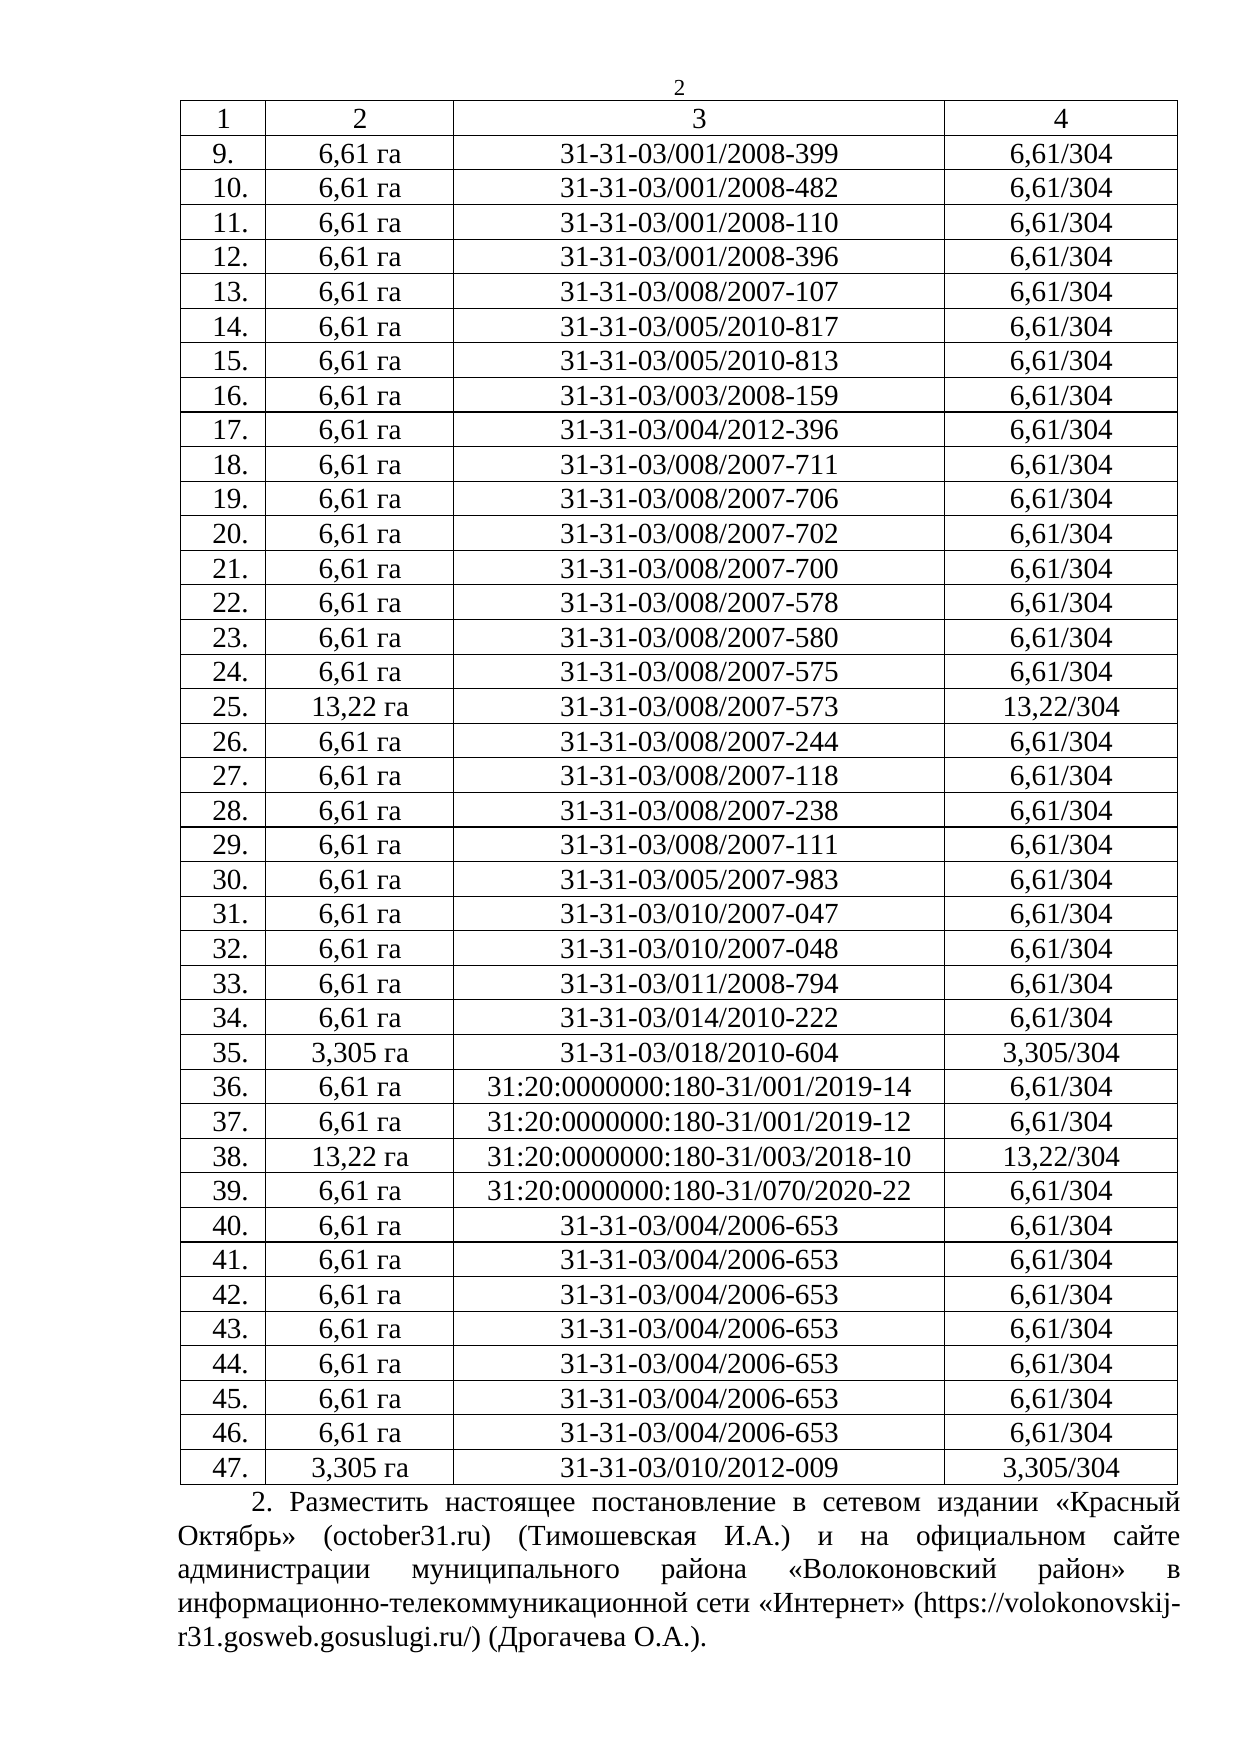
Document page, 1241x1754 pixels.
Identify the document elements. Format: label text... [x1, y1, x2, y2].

table_cell [181, 1415, 265, 1449]
table_cell [181, 274, 265, 308]
table_cell 6,61/304 [945, 170, 1177, 204]
table_cell 31-31-03/005/2010-813 [454, 343, 944, 377]
table_cell 6,61/304 [945, 793, 1177, 826]
table_cell [181, 1139, 265, 1172]
table_cell 31:20:0000000:180-31/001/2019-14 [454, 1070, 944, 1103]
table_cell 6,61 га [266, 205, 453, 238]
table_cell [181, 931, 265, 965]
table_cell 31-31-03/010/2007-048 [454, 931, 944, 965]
table_cell 6,61/304 [945, 1173, 1177, 1207]
table_cell [181, 1000, 265, 1034]
table_cell 6,61 га [266, 1277, 453, 1311]
table_cell 6,61 га [266, 897, 453, 930]
table_header 4 [945, 101, 1177, 135]
table_cell 6,61/304 [945, 758, 1177, 792]
table_cell 6,61/304 [945, 274, 1177, 308]
table_cell 6,61 га [266, 1104, 453, 1138]
table_cell [181, 585, 265, 619]
table_cell 31-31-03/001/2008-396 [454, 240, 944, 273]
table_cell 31-31-03/014/2010-222 [454, 1000, 944, 1034]
table_cell 6,61 га [266, 343, 453, 377]
table_cell 31:20:0000000:180-31/003/2018-10 [454, 1139, 944, 1172]
table_cell 31-31-03/008/2007-244 [454, 724, 944, 757]
table_cell [181, 1277, 265, 1311]
table_cell 6,61/304 [945, 205, 1177, 238]
table_cell [181, 551, 265, 584]
table_cell 3,305 га [266, 1450, 453, 1483]
table_cell 6,61 га [266, 170, 453, 204]
table_cell 6,61 га [266, 1312, 453, 1345]
table_cell 31-31-03/008/2007-578 [454, 585, 944, 619]
table_cell 6,61 га [266, 620, 453, 653]
table_cell [181, 205, 265, 238]
table_cell 6,61 га [266, 724, 453, 757]
table_cell 6,61 га [266, 862, 453, 896]
table_cell 31-31-03/004/2012-396 [454, 413, 944, 446]
table_cell 6,61/304 [945, 309, 1177, 342]
table_cell 3,305/304 [945, 1035, 1177, 1068]
table_cell 6,61/304 [945, 1000, 1177, 1034]
table_cell 31-31-03/003/2008-159 [454, 378, 944, 411]
table_cell [181, 1381, 265, 1414]
table_cell 6,61 га [266, 931, 453, 965]
table_cell 3,305 га [266, 1035, 453, 1068]
table_cell 13,22/304 [945, 1139, 1177, 1172]
table_cell 6,61 га [266, 793, 453, 826]
table_cell 6,61 га [266, 1173, 453, 1207]
table_cell [181, 378, 265, 411]
table_cell 31-31-03/008/2007-107 [454, 274, 944, 308]
table_cell 6,61 га [266, 585, 453, 619]
table_header 2 [266, 101, 453, 135]
table_cell 6,61/304 [945, 1243, 1177, 1276]
table_cell [181, 1312, 265, 1345]
table_cell 31-31-03/001/2008-110 [454, 205, 944, 238]
table_cell [181, 1208, 265, 1241]
table_cell 6,61/304 [945, 413, 1177, 446]
table_cell 6,61/304 [945, 931, 1177, 965]
table_cell 13,22 га [266, 689, 453, 723]
table_cell 6,61 га [266, 1243, 453, 1276]
table_cell 31-31-03/004/2006-653 [454, 1277, 944, 1311]
table_cell 6,61/304 [945, 1277, 1177, 1311]
table_cell 6,61 га [266, 309, 453, 342]
table_cell 31-31-03/010/2012-009 [454, 1450, 944, 1483]
table_cell 6,61/304 [945, 724, 1177, 757]
table_cell 13,22/304 [945, 689, 1177, 723]
table_cell 31-31-03/008/2007-575 [454, 655, 944, 688]
table_cell 6,61/304 [945, 516, 1177, 550]
table_cell 6,61 га [266, 1070, 453, 1103]
table_cell [181, 966, 265, 999]
table_cell 6,61 га [266, 482, 453, 515]
table_cell 31-31-03/008/2007-706 [454, 482, 944, 515]
table_cell 13,22 га [266, 1139, 453, 1172]
table_cell 31-31-03/004/2006-653 [454, 1208, 944, 1241]
table_cell 6,61 га [266, 516, 453, 550]
text 2. Разместить настоящее постановление в сетевом издании «Красный Октябрь» (october31.ru) (Тимошевская И.А.) и на официальном сайте администрации муниципального района «Волоконовский район» в информационно-телекоммуникационной сети «Интернет» (https://volokonovskij-r31.gosweb.gosuslugi.ru/) (Дрогачева О.А.). [177, 1484, 1181, 1652]
table_cell [181, 1450, 265, 1483]
table_cell [181, 620, 265, 653]
table_cell [181, 447, 265, 481]
table_cell 6,61/304 [945, 620, 1177, 653]
table_cell 31-31-03/001/2008-482 [454, 170, 944, 204]
table_cell [181, 1104, 265, 1138]
table_cell [181, 793, 265, 826]
table_cell 6,61 га [266, 1415, 453, 1449]
table_cell 6,61/304 [945, 655, 1177, 688]
table_cell 6,61 га [266, 413, 453, 446]
table_cell [181, 343, 265, 377]
table_cell 6,61 га [266, 655, 453, 688]
table_cell 6,61 га [266, 136, 453, 169]
table_cell [181, 724, 265, 757]
table_cell 31-31-03/011/2008-794 [454, 966, 944, 999]
table_cell 6,61 га [266, 274, 453, 308]
table_cell 31-31-03/008/2007-702 [454, 516, 944, 550]
table_cell [181, 170, 265, 204]
table_cell 6,61/304 [945, 862, 1177, 896]
table_cell 6,61/304 [945, 966, 1177, 999]
table_cell [181, 1243, 265, 1276]
table_header 1 [181, 101, 265, 135]
table_cell [181, 482, 265, 515]
table_cell 6,61/304 [945, 1346, 1177, 1380]
table_cell 6,61/304 [945, 1070, 1177, 1103]
table_cell [181, 1070, 265, 1103]
table_cell [181, 516, 265, 550]
table_cell 31-31-03/004/2006-653 [454, 1381, 944, 1414]
table_cell 6,61/304 [945, 136, 1177, 169]
table_cell 6,61/304 [945, 343, 1177, 377]
table_cell [181, 309, 265, 342]
table_cell 6,61 га [266, 1381, 453, 1414]
table_cell 6,61/304 [945, 551, 1177, 584]
table_cell 6,61/304 [945, 240, 1177, 273]
table_cell 31-31-03/008/2007-111 [454, 828, 944, 861]
table_cell [181, 1346, 265, 1380]
table_cell [181, 828, 265, 861]
table_cell 31-31-03/004/2006-653 [454, 1312, 944, 1345]
table_cell 31:20:0000000:180-31/001/2019-12 [454, 1104, 944, 1138]
table_header 3 [454, 101, 944, 135]
table_cell 31-31-03/004/2006-653 [454, 1243, 944, 1276]
table_cell 6,61/304 [945, 1415, 1177, 1449]
table_cell [181, 758, 265, 792]
table_cell 31:20:0000000:180-31/070/2020-22 [454, 1173, 944, 1207]
table_cell 6,61 га [266, 378, 453, 411]
table_cell 31-31-03/001/2008-399 [454, 136, 944, 169]
table_cell [181, 862, 265, 896]
table_cell 6,61/304 [945, 482, 1177, 515]
table_cell 6,61 га [266, 447, 453, 481]
table_cell [181, 1173, 265, 1207]
table_cell 6,61/304 [945, 447, 1177, 481]
table_cell 6,61/304 [945, 1312, 1177, 1345]
table_cell [181, 689, 265, 723]
table_cell 31-31-03/008/2007-700 [454, 551, 944, 584]
table_cell [181, 655, 265, 688]
table_cell 31-31-03/008/2007-711 [454, 447, 944, 481]
table_cell 6,61/304 [945, 1208, 1177, 1241]
table_cell 6,61/304 [945, 897, 1177, 930]
table_cell 31-31-03/005/2007-983 [454, 862, 944, 896]
table_cell [181, 240, 265, 273]
table_cell 6,61/304 [945, 828, 1177, 861]
table_cell 6,61/304 [945, 1381, 1177, 1414]
table_cell 6,61/304 [945, 378, 1177, 411]
table_cell 6,61 га [266, 551, 453, 584]
table_cell 6,61/304 [945, 1104, 1177, 1138]
table_cell 31-31-03/004/2006-653 [454, 1346, 944, 1380]
table_cell 6,61 га [266, 1000, 453, 1034]
table_cell 6,61 га [266, 966, 453, 999]
table_cell 3,305/304 [945, 1450, 1177, 1483]
table_cell 31-31-03/005/2010-817 [454, 309, 944, 342]
table_cell 6,61 га [266, 828, 453, 861]
table_cell [181, 897, 265, 930]
table_cell [181, 413, 265, 446]
table_cell 31-31-03/008/2007-118 [454, 758, 944, 792]
table_cell 31-31-03/010/2007-047 [454, 897, 944, 930]
table_cell [181, 1035, 265, 1068]
table_cell 31-31-03/008/2007-580 [454, 620, 944, 653]
table_cell 31-31-03/018/2010-604 [454, 1035, 944, 1068]
table_cell 31-31-03/004/2006-653 [454, 1415, 944, 1449]
table_cell 31-31-03/008/2007-573 [454, 689, 944, 723]
table_cell 6,61 га [266, 1208, 453, 1241]
table_cell 6,61/304 [945, 585, 1177, 619]
table_cell 31-31-03/008/2007-238 [454, 793, 944, 826]
table_cell 6,61 га [266, 240, 453, 273]
table_cell 6,61 га [266, 1346, 453, 1380]
table_cell 6,61 га [266, 758, 453, 792]
table_cell [181, 136, 265, 169]
